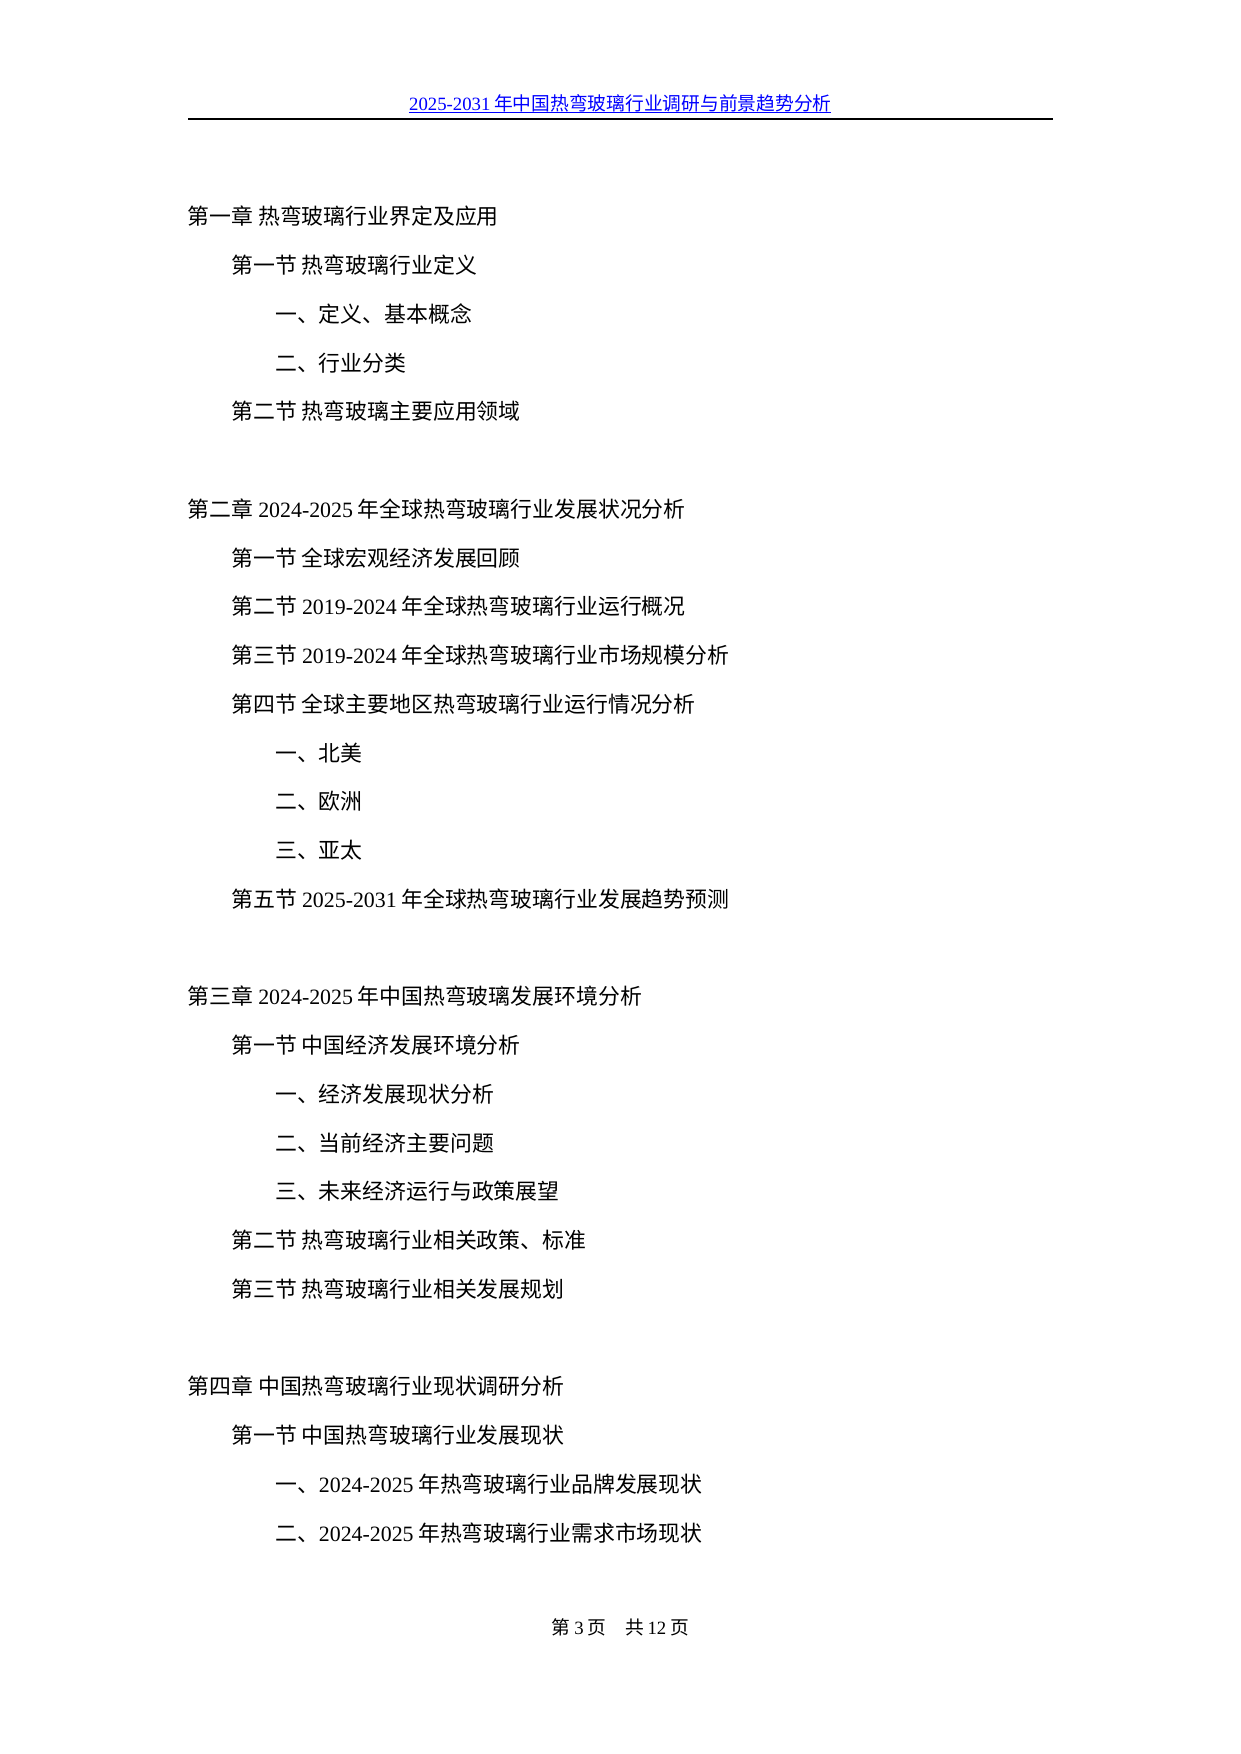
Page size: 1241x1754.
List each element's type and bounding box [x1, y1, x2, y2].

text [187, 150, 1053, 1548]
